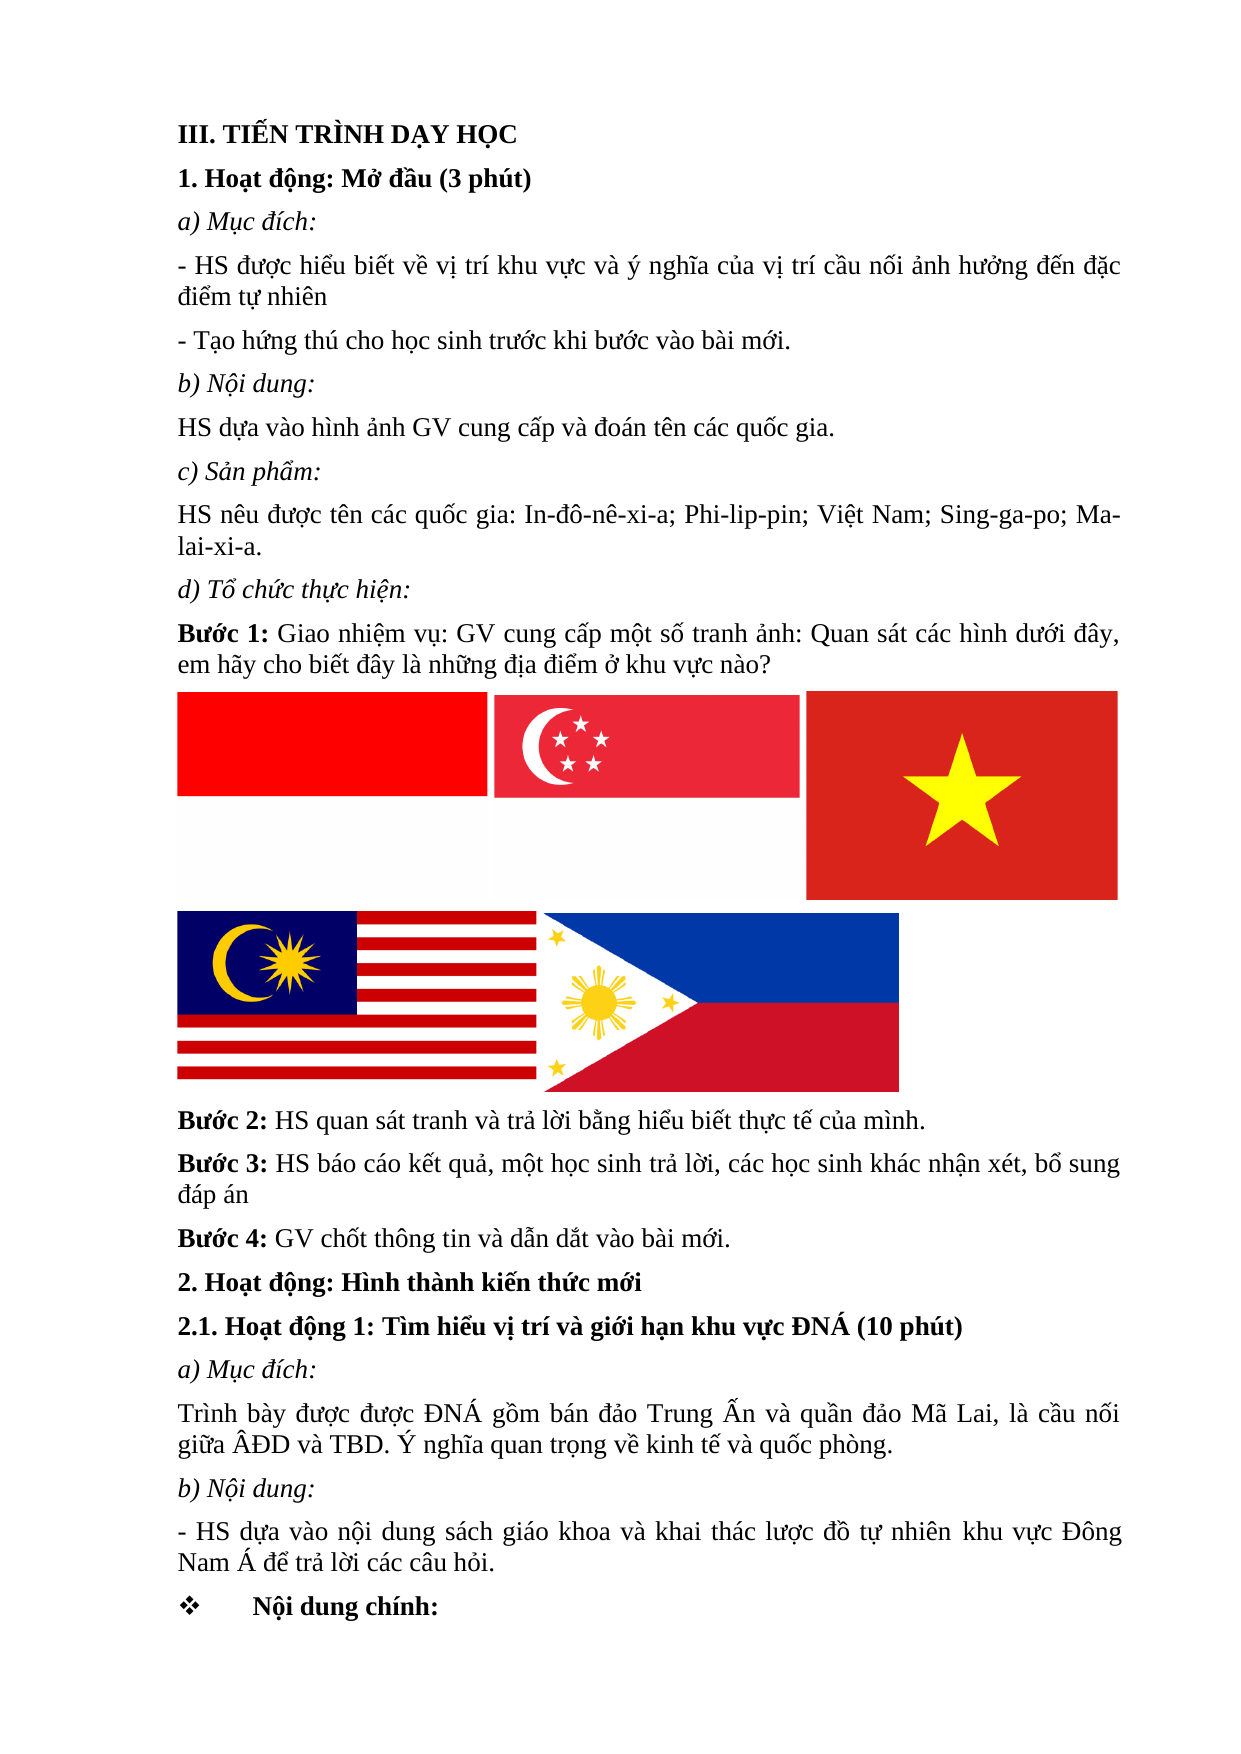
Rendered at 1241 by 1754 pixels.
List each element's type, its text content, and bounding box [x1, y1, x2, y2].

text 1. Hoạt động: Mở đầu (3 phút) [177, 162, 1122, 193]
text III. TIẾN TRÌNH DẠY HỌC [177, 118, 1122, 149]
picture [177, 692, 488, 900]
picture [543, 913, 899, 1092]
text 2.1. Hoạt động 1: Tìm hiểu vị trí và giới hạn khu vực ĐNÁ (10 phút) [177, 1309, 1122, 1341]
text HS nêu được tên các quốc gia: In-đô-nê-xi-a; Phi-lip-pin; Việt Nam; Sing-ga-po; Ma- lai-xi-a. [177, 498, 1122, 561]
text a) Mục đích: [177, 1353, 1122, 1384]
text a) Mục đích: [177, 205, 1122, 237]
list Nội dung chính: [177, 1590, 1122, 1621]
text HS dựa vào hình ảnh GV cung cấp và đoán tên các quốc gia. [177, 411, 1122, 442]
text Bước 1: Giao nhiệm vụ: GV cung cấp một số tranh ảnh: Quan sát các hình dưới đây, em hãy cho biết đây là những địa điểm ở khu vực nào? [177, 617, 1122, 679]
text Bước 3: HS báo cáo kết quả, một học sinh trả lời, các học sinh khác nhận xét, bổ sung đáp án [177, 1147, 1122, 1210]
text Trình bày được được ĐNÁ gồm bán đảo Trung Ấn và quần đảo Mã Lai, là cầu nối giữa ÂĐD và TBD. Ý nghĩa quan trọng về kinh tế và quốc phòng. [177, 1397, 1122, 1459]
text - HS được hiểu biết về vị trí khu vực và ý nghĩa của vị trí cầu nối ảnh hưởng đến đặc điểm tự nhiên [177, 249, 1122, 311]
text - Tạo hứng thú cho học sinh trước khi bước vào bài mới. [177, 324, 1122, 355]
text Bước 4: GV chốt thông tin và dẫn dắt vào bài mới. [177, 1222, 1122, 1253]
text b) Nội dung: [177, 367, 1122, 399]
text d) Tổ chức thực hiện: [177, 573, 1122, 604]
text - HS dựa vào nội dung sách giáo khoa và khai thác lược đồ tự nhiên khu vực Đông Nam Á để trả lời các câu hỏi. [177, 1515, 1122, 1578]
text Bước 2: HS quan sát tranh và trả lời bằng hiểu biết thực tế của mình. [177, 1104, 1122, 1135]
text c) Sản phẩm: [177, 455, 1122, 486]
text b) Nội dung: [177, 1472, 1122, 1503]
text 2. Hoạt động: Hình thành kiến thức mới [177, 1266, 1122, 1297]
picture [494, 695, 800, 900]
picture [806, 691, 1118, 900]
picture [177, 911, 537, 1092]
